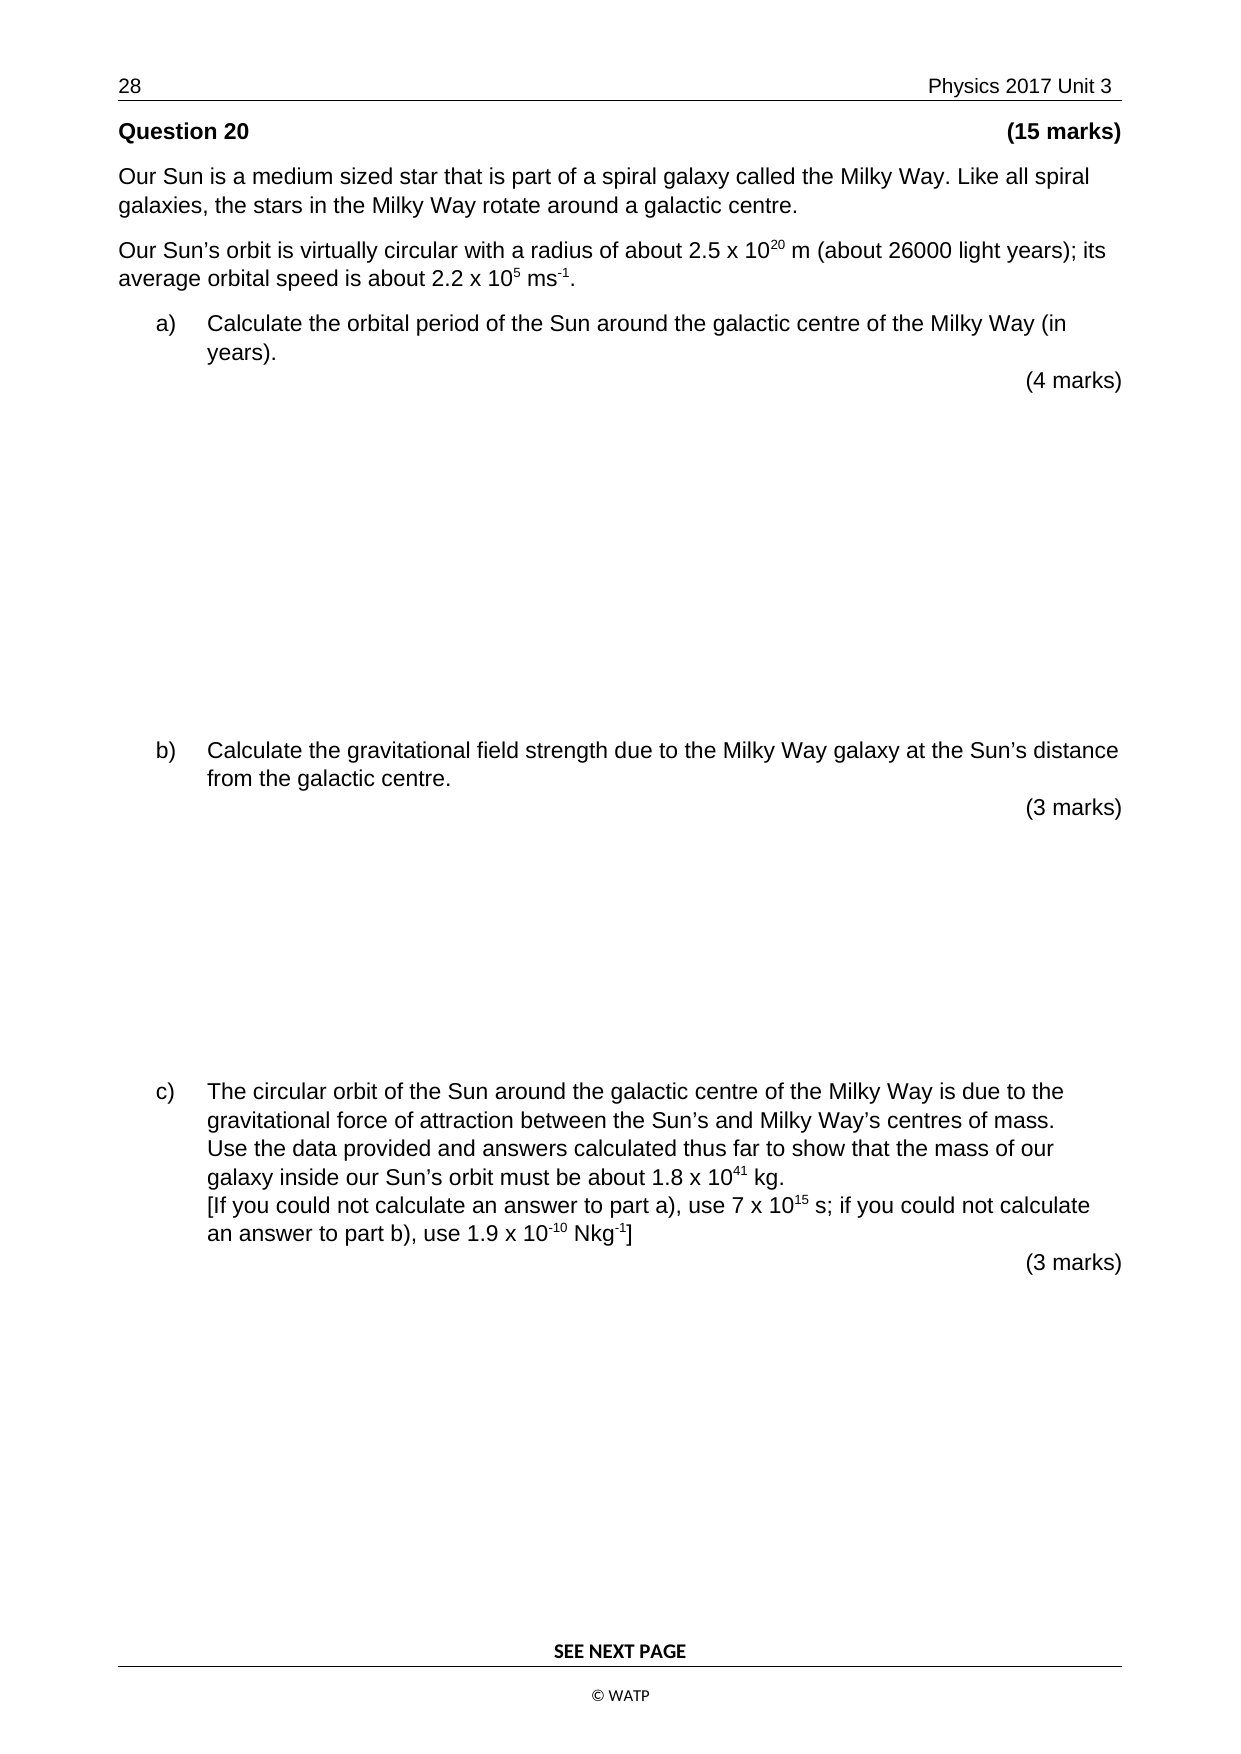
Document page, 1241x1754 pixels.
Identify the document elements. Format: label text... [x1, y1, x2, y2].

list (3 marks) [193, 794, 1122, 820]
list (3 marks) [193, 1249, 1122, 1275]
list Calculate the orbital period of the Sun around the galactic centre of the Milky Way (in years). [156, 310, 1122, 365]
list (4 marks) [193, 367, 1122, 393]
list Calculate the gravitational field strength due to the Milky Way galaxy at the Sun’s distance from the galactic centre. [156, 737, 1122, 792]
list Use the data provided and answers calculated thus far to show that the mass of our galaxy inside our Sun’s orbit must be about 1.8 x 1041 kg. [207, 1135, 1122, 1190]
text Our Sun is a medium sized star that is part of a spiral galaxy called the Milky Way. Like all spiral galaxies, the stars in the Milky Way rotate around a galactic centre. [118, 163, 1122, 218]
list [If you could not calculate an answer to part a), use 7 x 1015 s; if you could not calculate an answer to part b), use 1.9 x 10-10 Nkg-1] [207, 1192, 1122, 1247]
list The circular orbit of the Sun around the galactic centre of the Milky Way is due to the gravitational force of attraction between the Sun’s and Milky Way’s centres of mass. [156, 1078, 1122, 1133]
text Question 20 (15 marks) [118, 118, 1122, 144]
text Our Sun’s orbit is virtually circular with a radius of about 2.5 x 1020 m (about 26000 light years); its average orbital speed is about 2.2 x 105 ms-1. [118, 237, 1122, 292]
